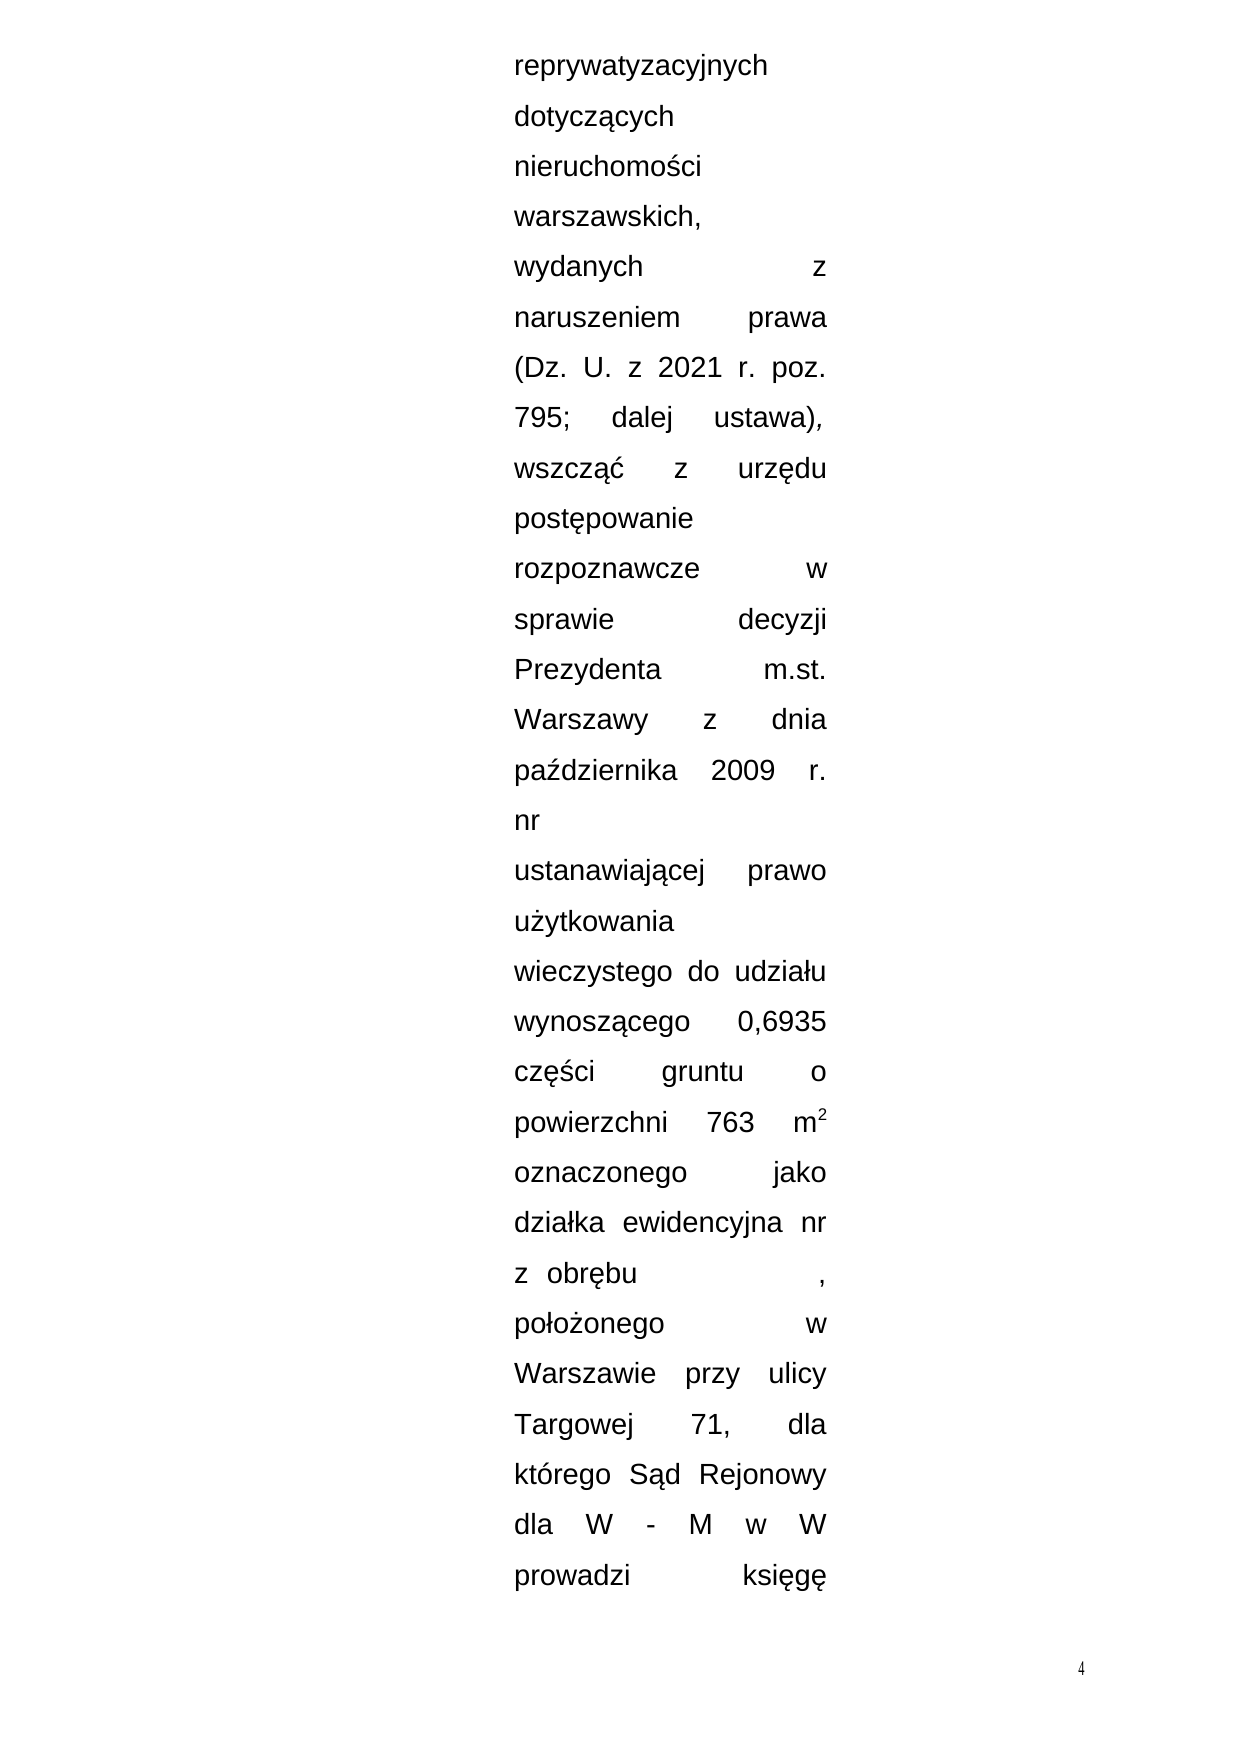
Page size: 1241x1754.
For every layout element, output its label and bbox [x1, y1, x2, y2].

text [514, 48, 827, 1591]
